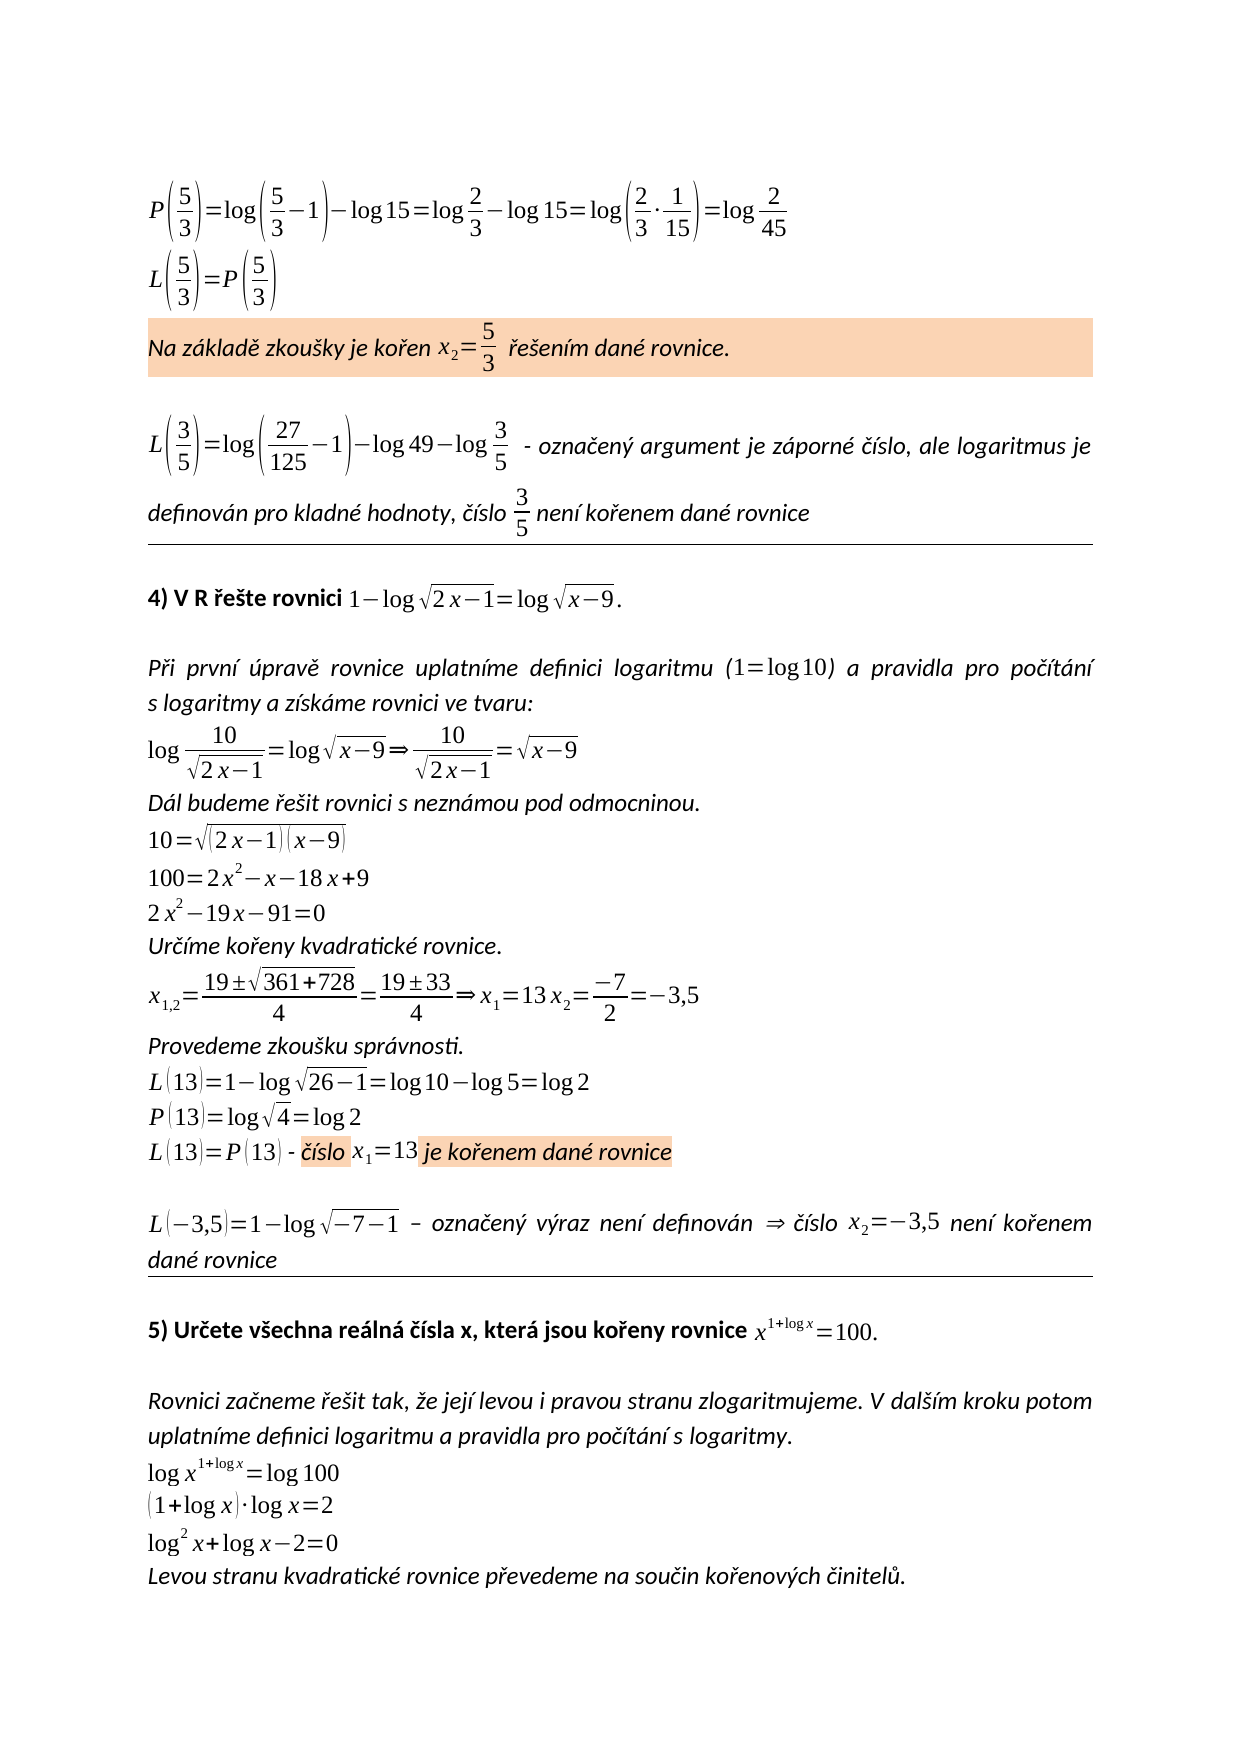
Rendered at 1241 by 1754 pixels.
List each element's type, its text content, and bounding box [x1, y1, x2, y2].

text 5) Určete všechna reálná čísla x, která jsou kořeny rovnice [148, 1314, 1093, 1345]
text Provedeme zkoušku správnosti. [148, 1030, 1093, 1061]
text Dál budeme řešit rovnici s neznámou pod odmocninou. [148, 787, 1093, 818]
text - číslo je kořenem dané rovnice [148, 1136, 1093, 1168]
text Rovnici začneme řešit tak, že její levou i pravou stranu zlogaritmujeme. V dalším kroku potom uplatníme definici logaritmu a pravidla pro počítání s logaritmy. [148, 1385, 1093, 1450]
text Určíme kořeny kvadratické rovnice. [148, 930, 1093, 961]
text - označený argument je záporné číslo, ale logaritmus je definován pro kladné hodnoty, číslo není kořenem dané rovnice [148, 414, 1093, 544]
text Při první úpravě rovnice uplatníme definici logaritmu () a pravidla pro počítání s logaritmy a získáme rovnici ve tvaru: [148, 652, 1093, 717]
text 4) V R řešte rovnici [148, 582, 1093, 612]
text – označený výraz není definován číslo není kořenem dané rovnice [148, 1207, 1093, 1276]
text Na základě zkoušky je kořen řešením dané rovnice. [148, 318, 1093, 377]
text Levou stranu kvadratické rovnice převedeme na součin kořenových činitelů. [148, 1560, 1093, 1591]
